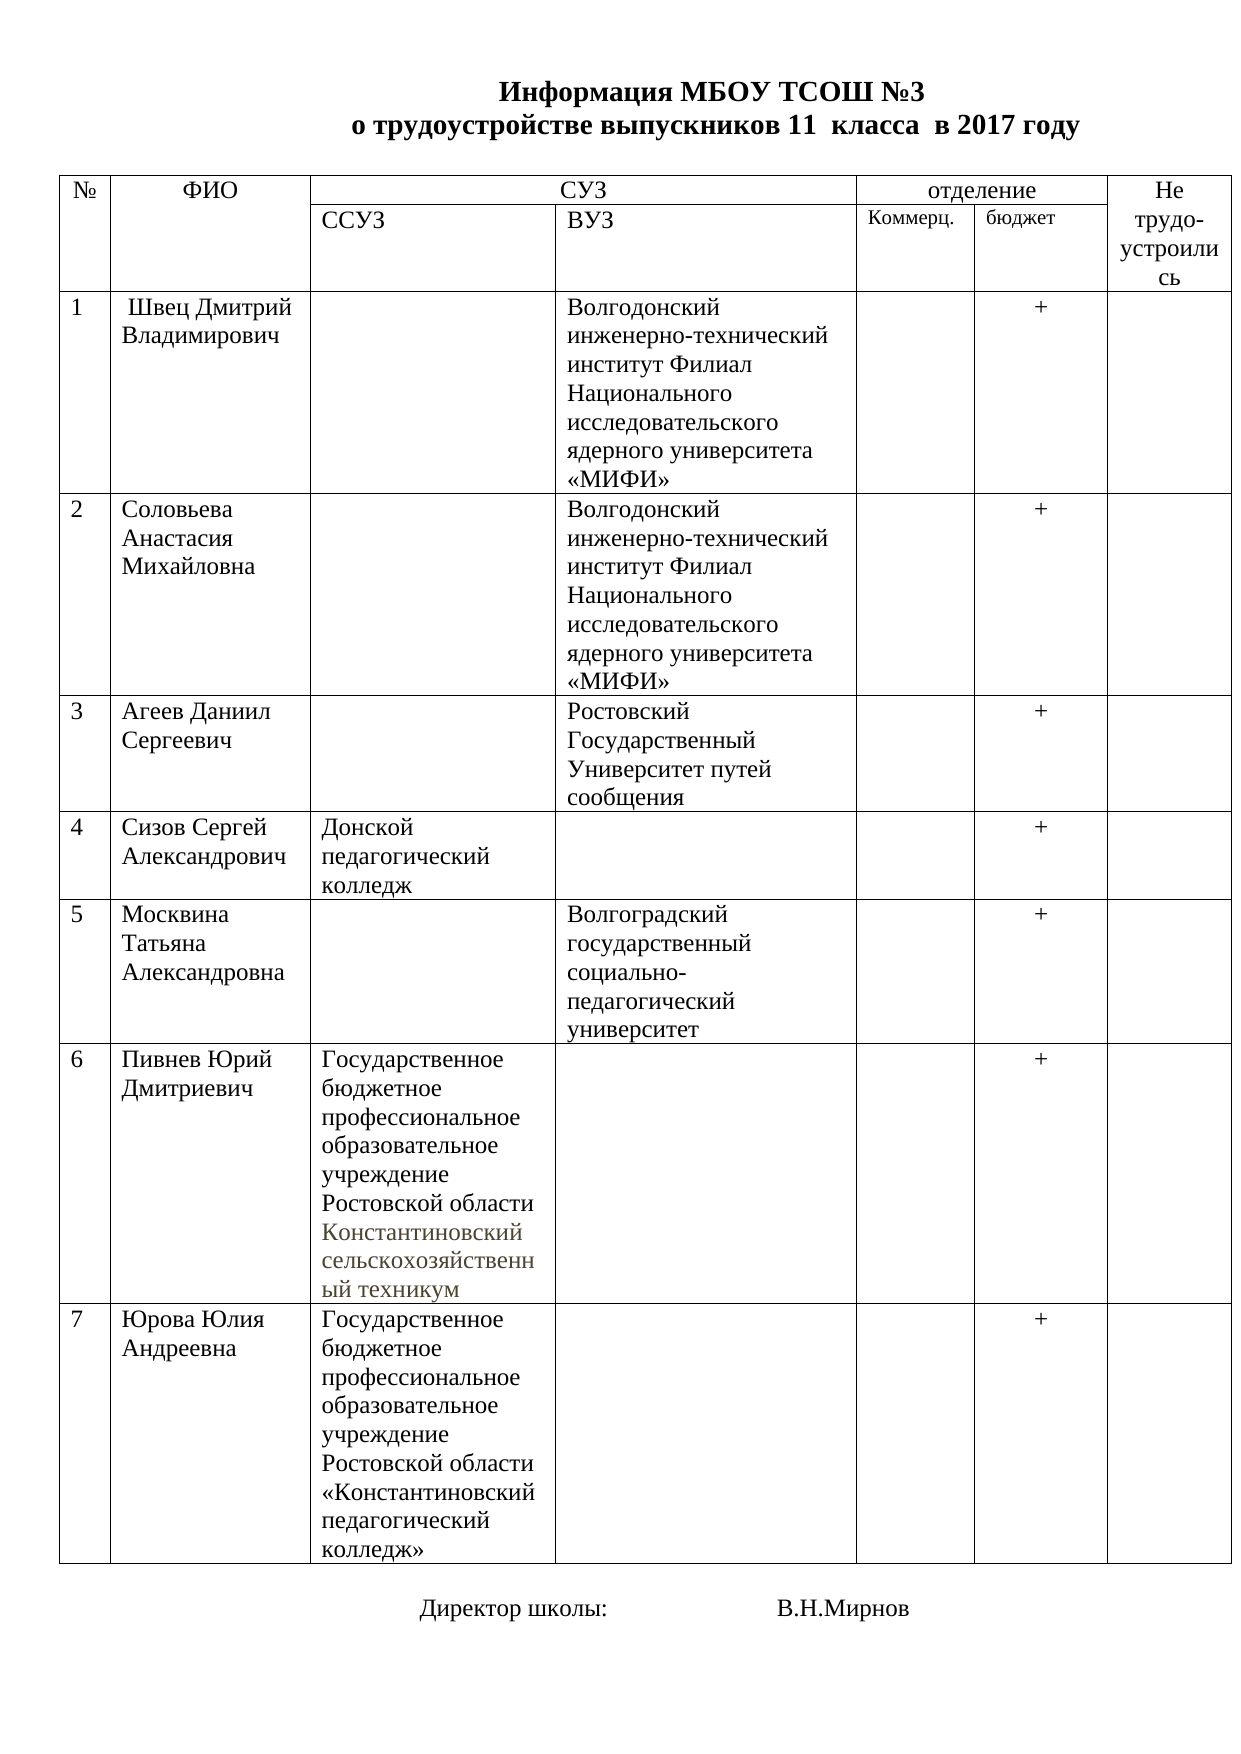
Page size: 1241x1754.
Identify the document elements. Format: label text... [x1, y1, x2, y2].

table_cell [311, 900, 555, 1043]
table_cell Соловьева Анастасия Михайловна [111, 494, 310, 695]
table_cell 6 [60, 1044, 110, 1303]
table_cell бюджет [975, 205, 1107, 291]
table_cell Швец Дмитрий Владимирович [111, 292, 310, 493]
table_cell ССУЗ [311, 205, 555, 291]
table_cell + [975, 292, 1107, 493]
table_cell Сизов Сергей Александрович [111, 812, 310, 898]
table_cell Волгодонский инженерно-технический институт Филиал Национального исследовательского ядерного университета «МИФИ» [556, 292, 856, 493]
table_cell Государственное бюджетное профессиональное образовательное учреждение Ростовской области «Константиновский педагогический колледж» [311, 1304, 555, 1563]
table_cell [857, 900, 974, 1043]
table_cell [1108, 1304, 1231, 1563]
text Директор школы: В.Н.Мирнов [177, 1593, 1152, 1621]
table_cell 1 [60, 292, 110, 493]
table_cell [311, 696, 555, 811]
table_header Не трудо-устроились [1108, 176, 1231, 291]
table_cell [1108, 900, 1231, 1043]
table_cell Волгоградский государственный социально-педагогический университет [556, 900, 856, 1043]
table_cell [857, 696, 974, 811]
table_cell [857, 1304, 974, 1563]
table_cell [556, 1304, 856, 1563]
table_cell 4 [60, 812, 110, 898]
table_header отделение [857, 176, 1107, 204]
text о трудоустройстве выпускников 11 класса в 2017 году [196, 107, 1228, 141]
table_header ФИО [111, 176, 310, 291]
table_cell [1108, 1044, 1231, 1303]
table_cell [857, 1044, 974, 1303]
table_header СУЗ [311, 176, 856, 204]
table_cell + [975, 812, 1107, 898]
table_cell [311, 494, 555, 695]
table_cell [1108, 494, 1231, 695]
table_cell [311, 292, 555, 493]
table_cell Пивнев Юрий Дмитриевич [111, 1044, 310, 1303]
table_cell Волгодонский инженерно-технический институт Филиал Национального исследовательского ядерного университета «МИФИ» [556, 494, 856, 695]
table_cell Коммерц. [857, 205, 974, 291]
table_cell + [975, 494, 1107, 695]
table_cell [1108, 696, 1231, 811]
table_cell Государственное бюджетное профессиональное образовательное учреждение Ростовской области Константиновский сельскохозяйственный техникум [311, 1044, 555, 1303]
table_cell Донской педагогический колледж [311, 812, 555, 898]
table_cell + [975, 1304, 1107, 1563]
table_cell + [975, 1044, 1107, 1303]
table_cell 3 [60, 696, 110, 811]
table_cell ВУЗ [556, 205, 856, 291]
table_cell + [975, 900, 1107, 1043]
table_cell [1108, 292, 1231, 493]
table_cell [556, 1044, 856, 1303]
table_cell [1108, 812, 1231, 898]
text Информация МБОУ ТСОШ №3 [196, 74, 1228, 107]
table_cell [857, 812, 974, 898]
table_cell Москвина Татьяна Александровна [111, 900, 310, 1043]
table_cell 2 [60, 494, 110, 695]
table_cell 5 [60, 900, 110, 1043]
table_cell Юрова Юлия Андреевна [111, 1304, 310, 1563]
table_cell [556, 812, 856, 898]
table_cell Ростовский Государственный Университет путей сообщения [556, 696, 856, 811]
table_header № [60, 176, 110, 291]
table_cell 7 [60, 1304, 110, 1563]
table_cell [857, 292, 974, 493]
table_cell [857, 494, 974, 695]
table_cell + [975, 696, 1107, 811]
table_cell Агеев Даниил Сергеевич [111, 696, 310, 811]
